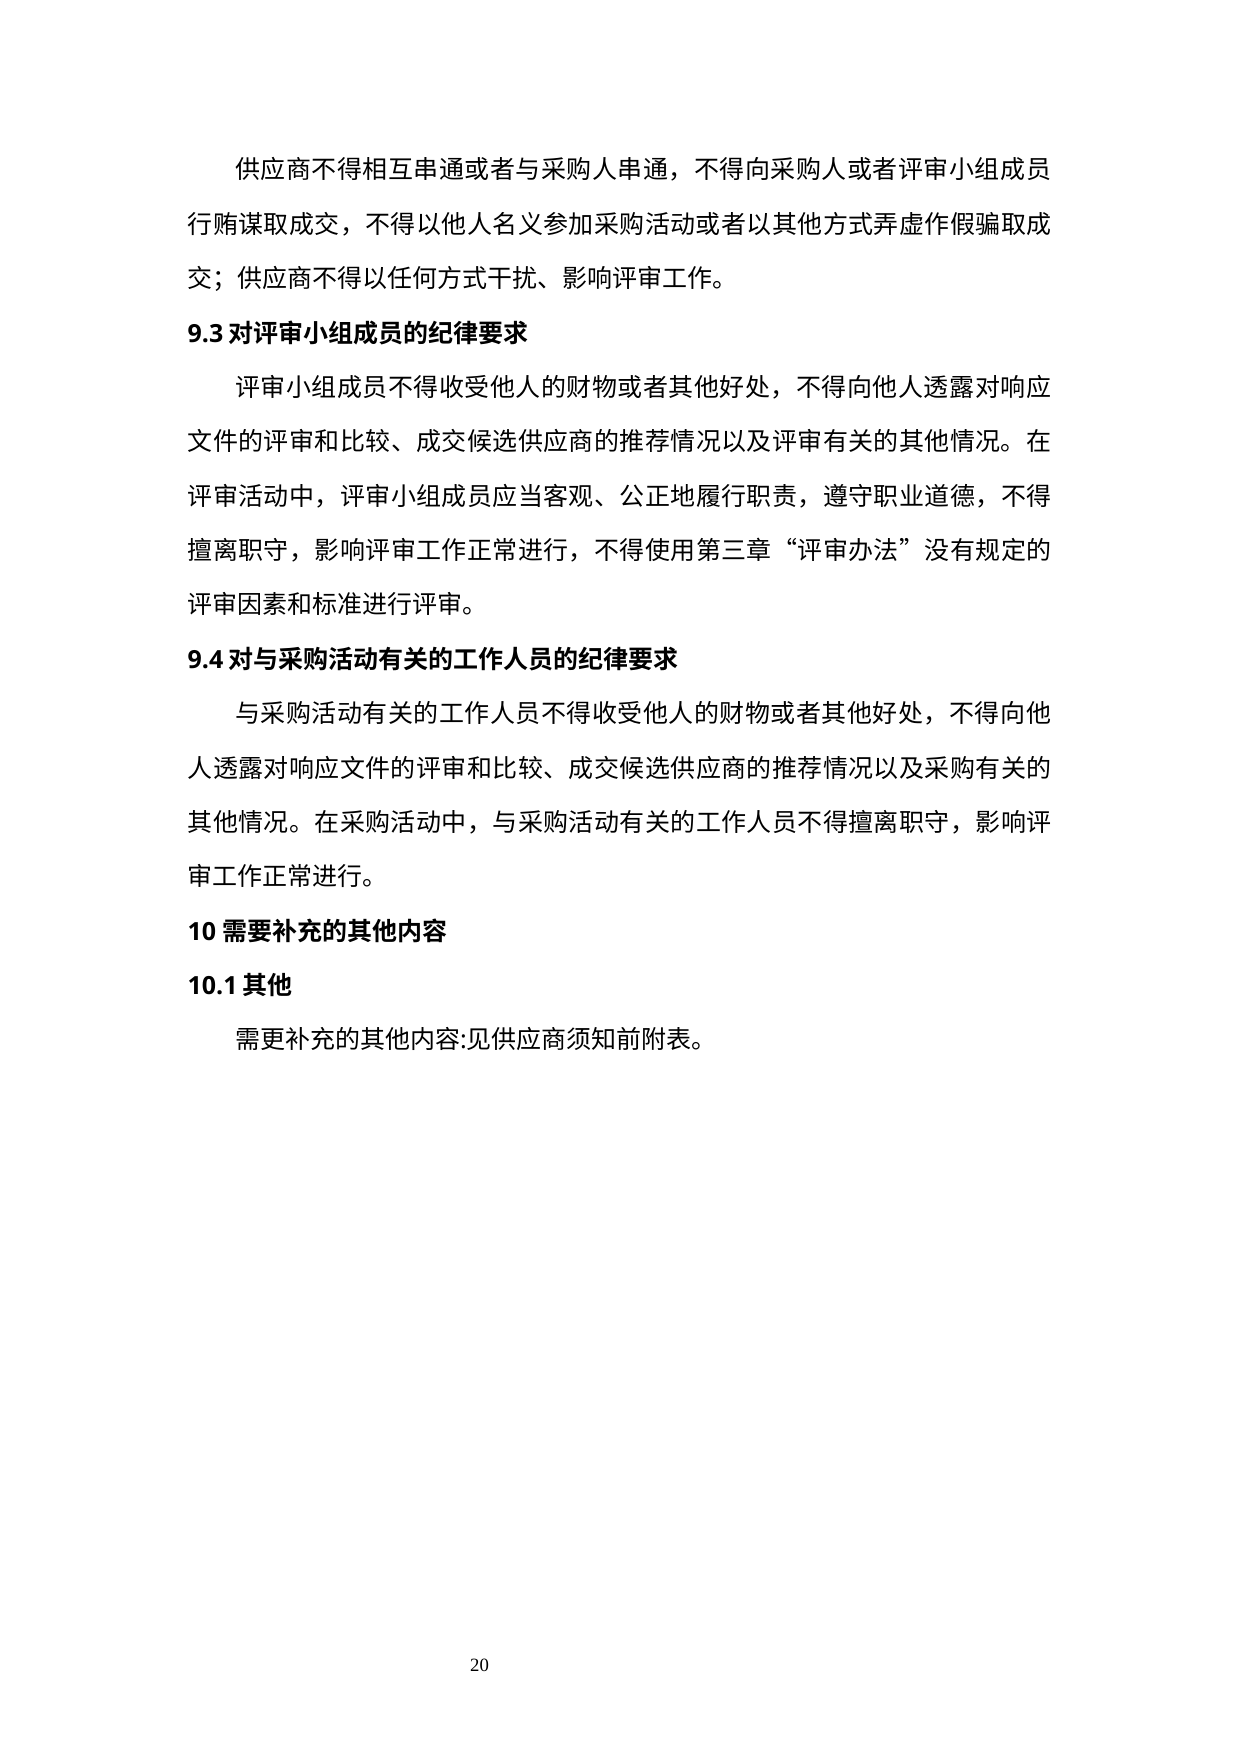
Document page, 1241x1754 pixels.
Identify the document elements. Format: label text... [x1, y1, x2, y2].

text 评审小组成员不得收受他人的财物或者其他好处，不得向他人透露对响应文件的评审和比较、成交候选供应商的推荐情况以及评审有关的其他情况。在评审活动中，评审小组成员应当客观、公正地履行职责，遵守职业道德，不得擅离职守，影响评审工作正常进行，不得使用第三章“评审办法”没有规定的评审因素和标准进行评审。 [187, 367, 1053, 621]
text 供应商不得相互串通或者与采购人串通，不得向采购人或者评审小组成员行贿谋取成交，不得以他人名义参加采购活动或者以其他方式弄虚作假骗取成交；供应商不得以任何方式干扰、影响评审工作。 [187, 150, 1053, 295]
text 9.4对与采购活动有关的工作人员的纪律要求 [187, 639, 1053, 676]
text 9.3对评审小组成员的纪律要求 [187, 313, 1053, 349]
text 10 需要补充的其他内容 [187, 911, 1053, 947]
text 与采购活动有关的工作人员不得收受他人的财物或者其他好处，不得向他人透露对响应文件的评审和比较、成交候选供应商的推荐情况以及采购有关的其他情况。在采购活动中，与采购活动有关的工作人员不得擅离职守，影响评审工作正常进行。 [187, 694, 1053, 893]
text 10.1其他 [187, 966, 1053, 1002]
text 需更补充的其他内容:见供应商须知前附表。 [187, 1020, 1053, 1056]
